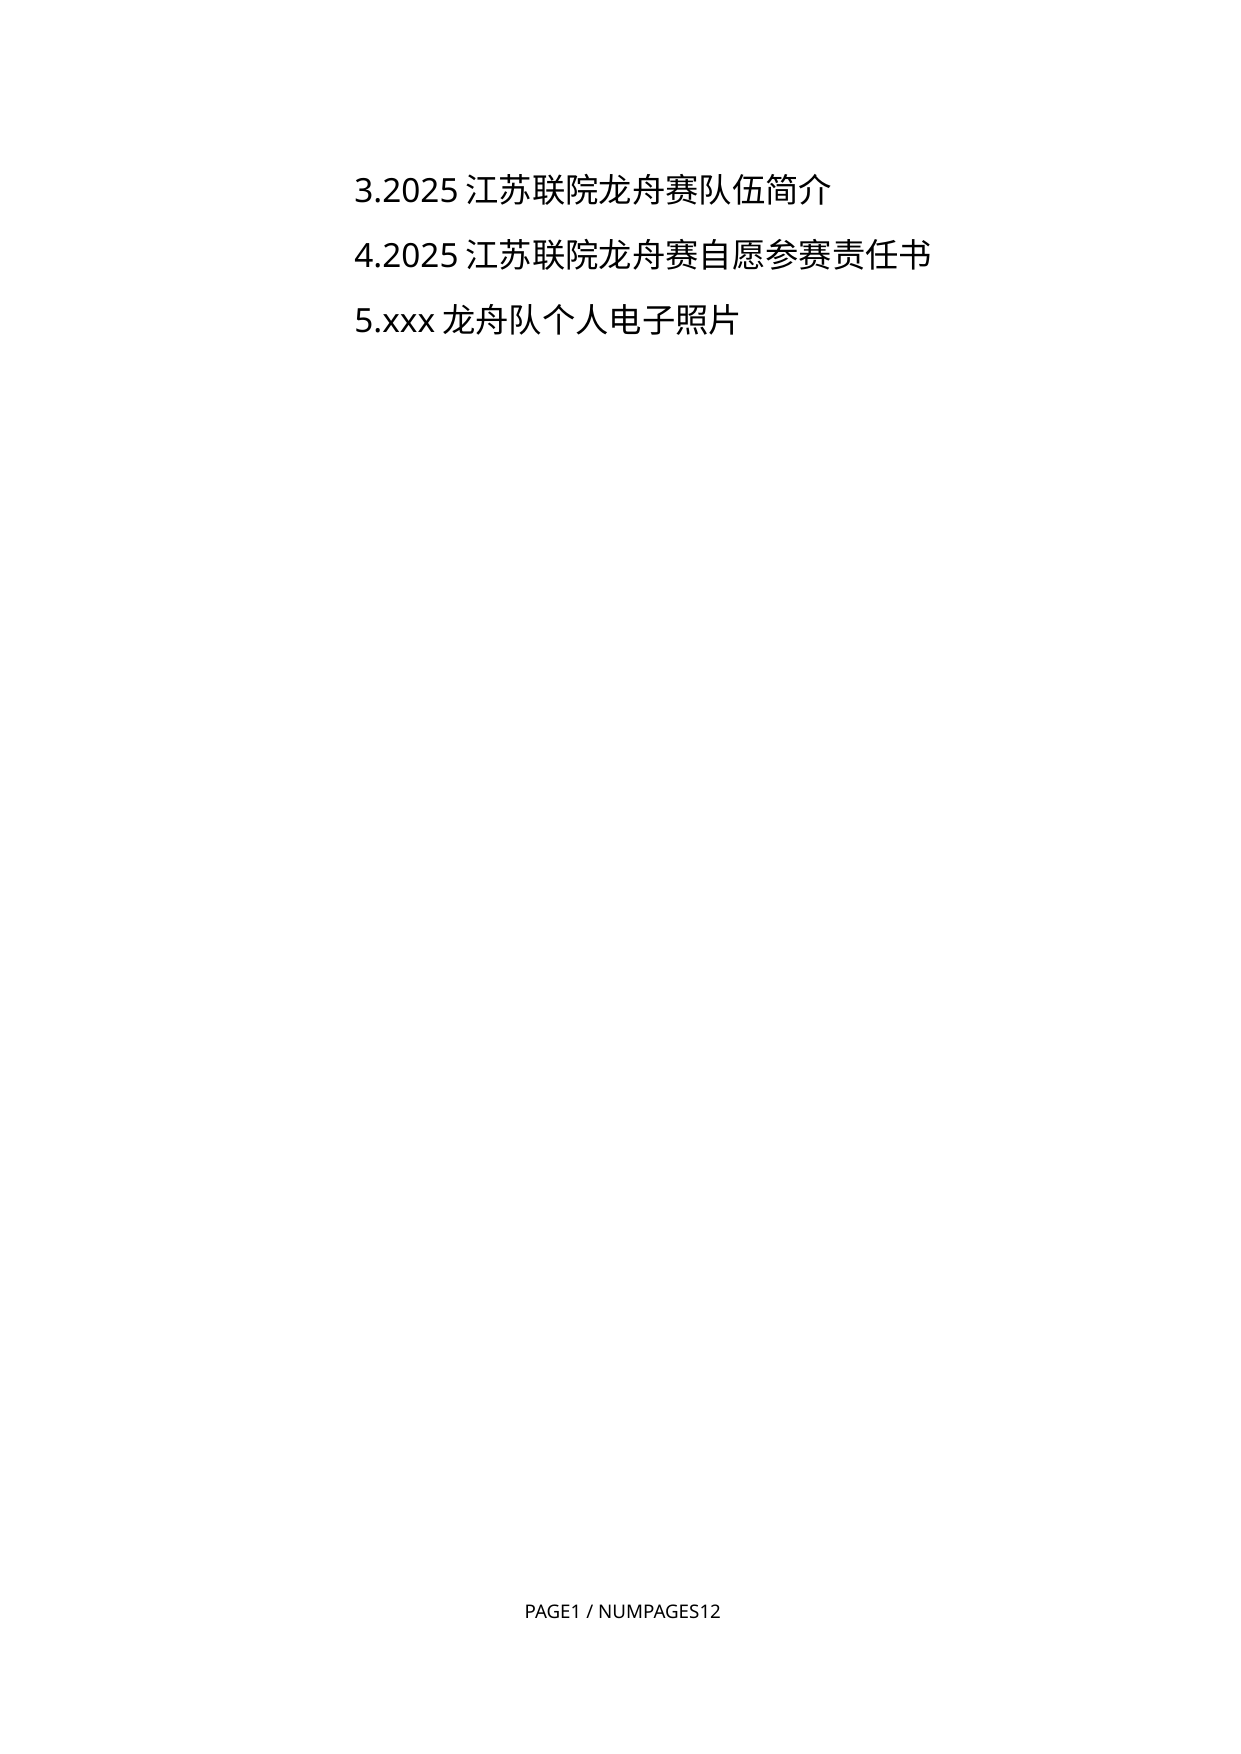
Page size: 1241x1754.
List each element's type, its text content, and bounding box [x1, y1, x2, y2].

text 4.2025江苏联院龙舟赛自愿参赛责任书 [187, 221, 1053, 286]
text 3.2025江苏联院龙舟赛队伍简介 [187, 156, 1053, 221]
text 5.xxx龙舟队个人电子照片 [187, 286, 1053, 351]
